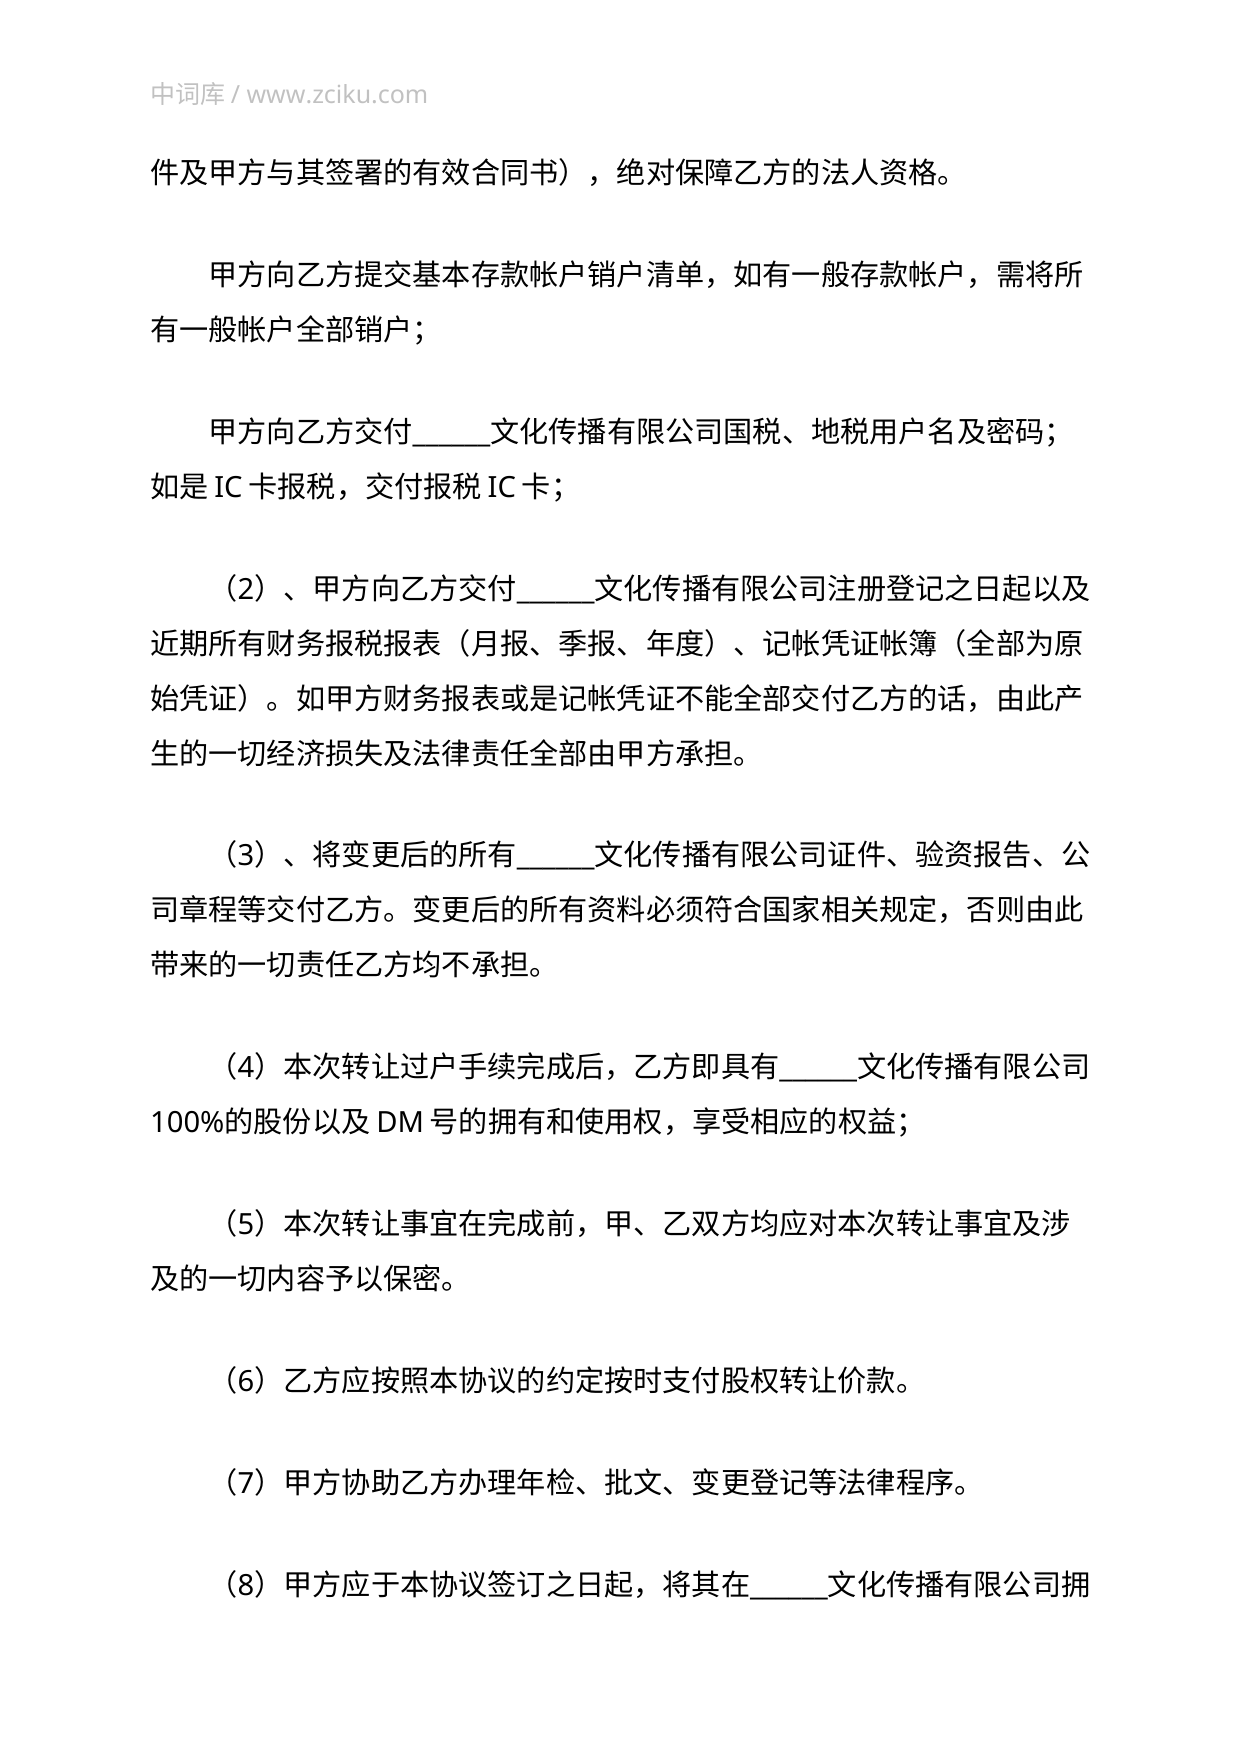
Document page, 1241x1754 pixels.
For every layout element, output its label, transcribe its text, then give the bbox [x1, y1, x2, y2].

text 甲方向乙方交付______文化传播有限公司国税、地税用户名及密码；如是IC卡报税，交付报税IC卡； [150, 408, 1090, 506]
text （6）乙方应按照本协议的约定按时支付股权转让价款。 [150, 1357, 1090, 1400]
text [150, 150, 1090, 192]
text （4）本次转让过户手续完成后，乙方即具有______文化传播有限公司100%的股份以及DM号的拥有和使用权，享受相应的权益； [150, 1044, 1090, 1141]
text 甲方向乙方提交基本存款帐户销户清单，如有一般存款帐户，需将所有一般帐户全部销户； [150, 252, 1090, 349]
text （5）本次转让事宜在完成前，甲、乙双方均应对本次转让事宜及涉及的一切内容予以保密。 [150, 1201, 1090, 1298]
text （3）、将变更后的所有______文化传播有限公司证件、验资报告、公司章程等交付乙方。变更后的所有资料必须符合国家相关规定，否则由此带来的一切责任乙方均不承担。 [150, 832, 1090, 984]
text （7）甲方协助乙方办理年检、批文、变更登记等法律程序。 [150, 1459, 1090, 1502]
text （2）、甲方向乙方交付______文化传播有限公司注册登记之日起以及近期所有财务报税报表（月报、季报、年度）、记帐凭证帐簿（全部为原始凭证）。如甲方财务报表或是记帐凭证不能全部交付乙方的话，由此产生的一切经济损失及法律责任全部由甲方承担。 [150, 565, 1090, 772]
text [150, 1561, 1090, 1604]
